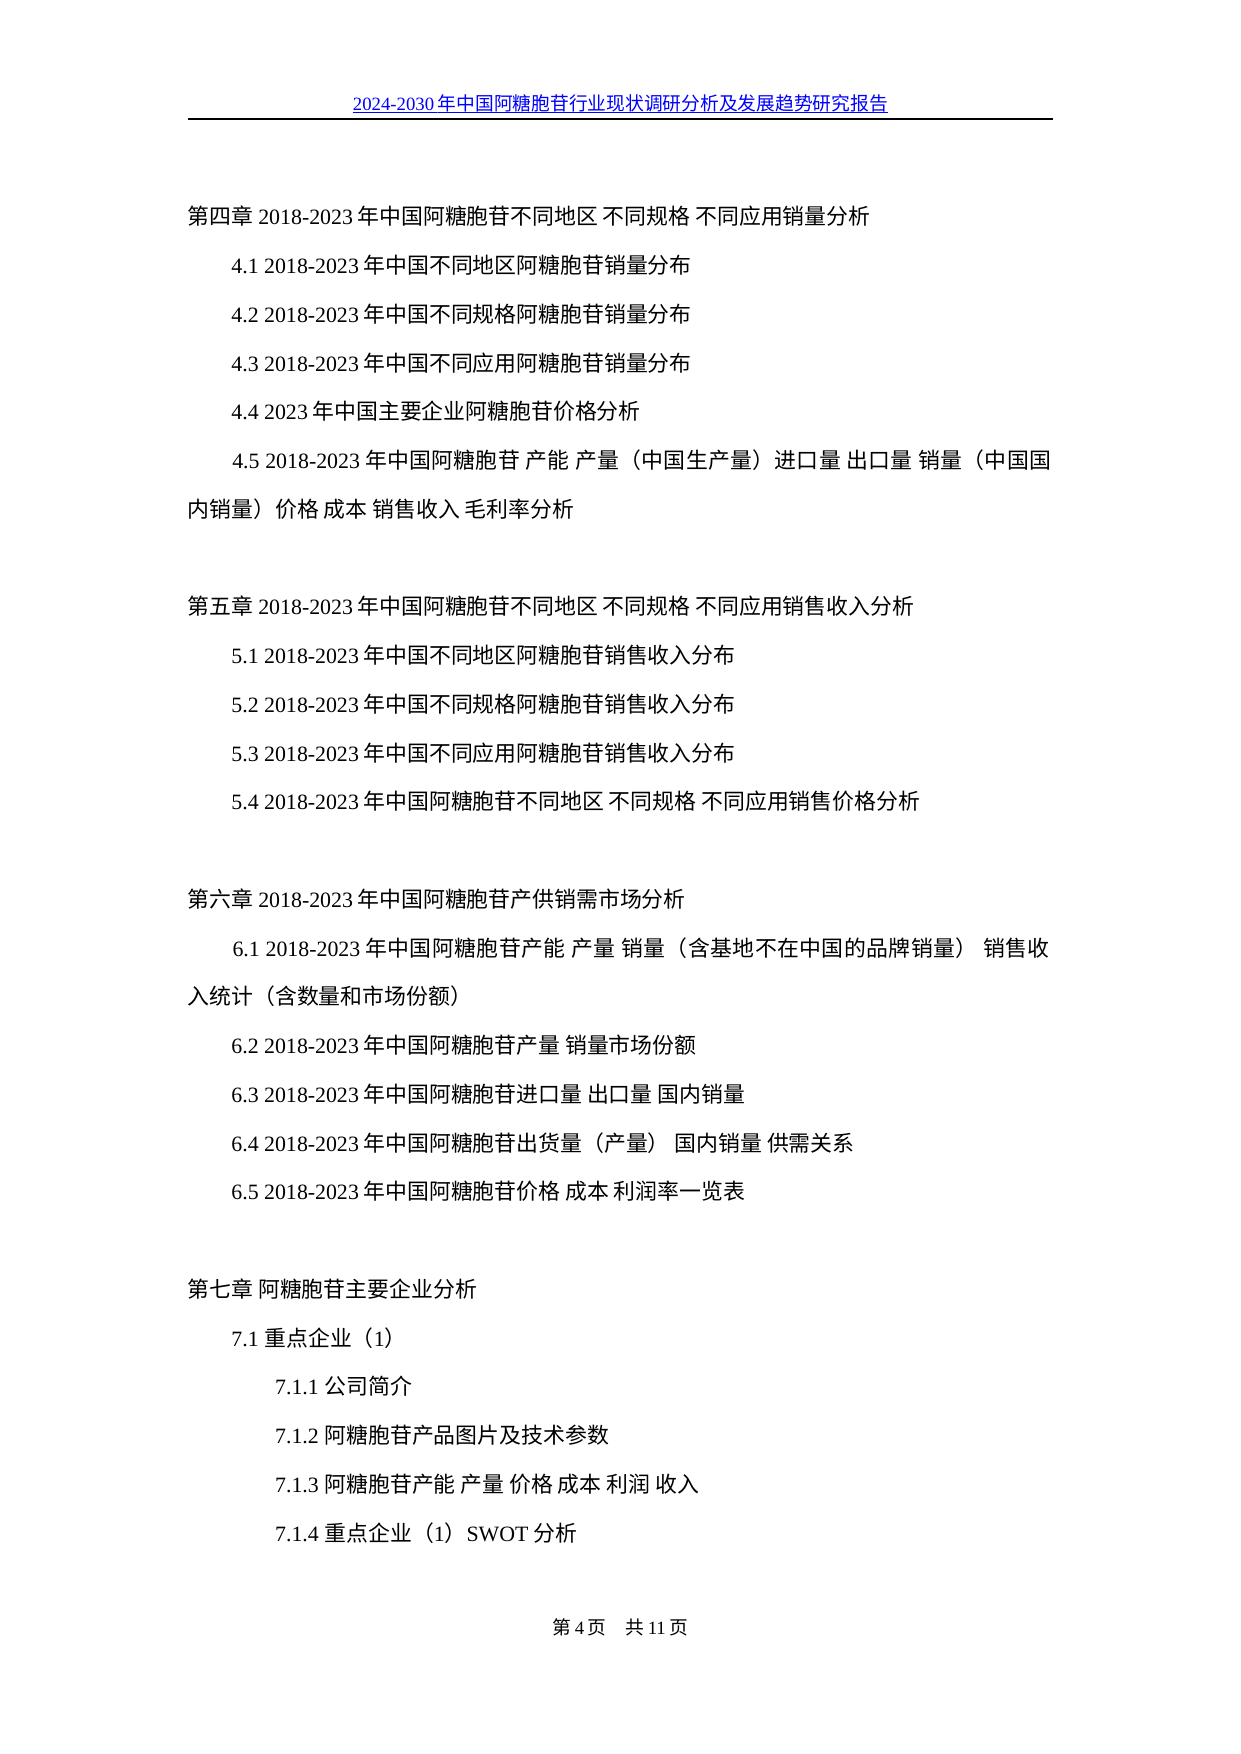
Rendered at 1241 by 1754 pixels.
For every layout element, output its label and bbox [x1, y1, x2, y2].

text [187, 150, 1053, 1548]
